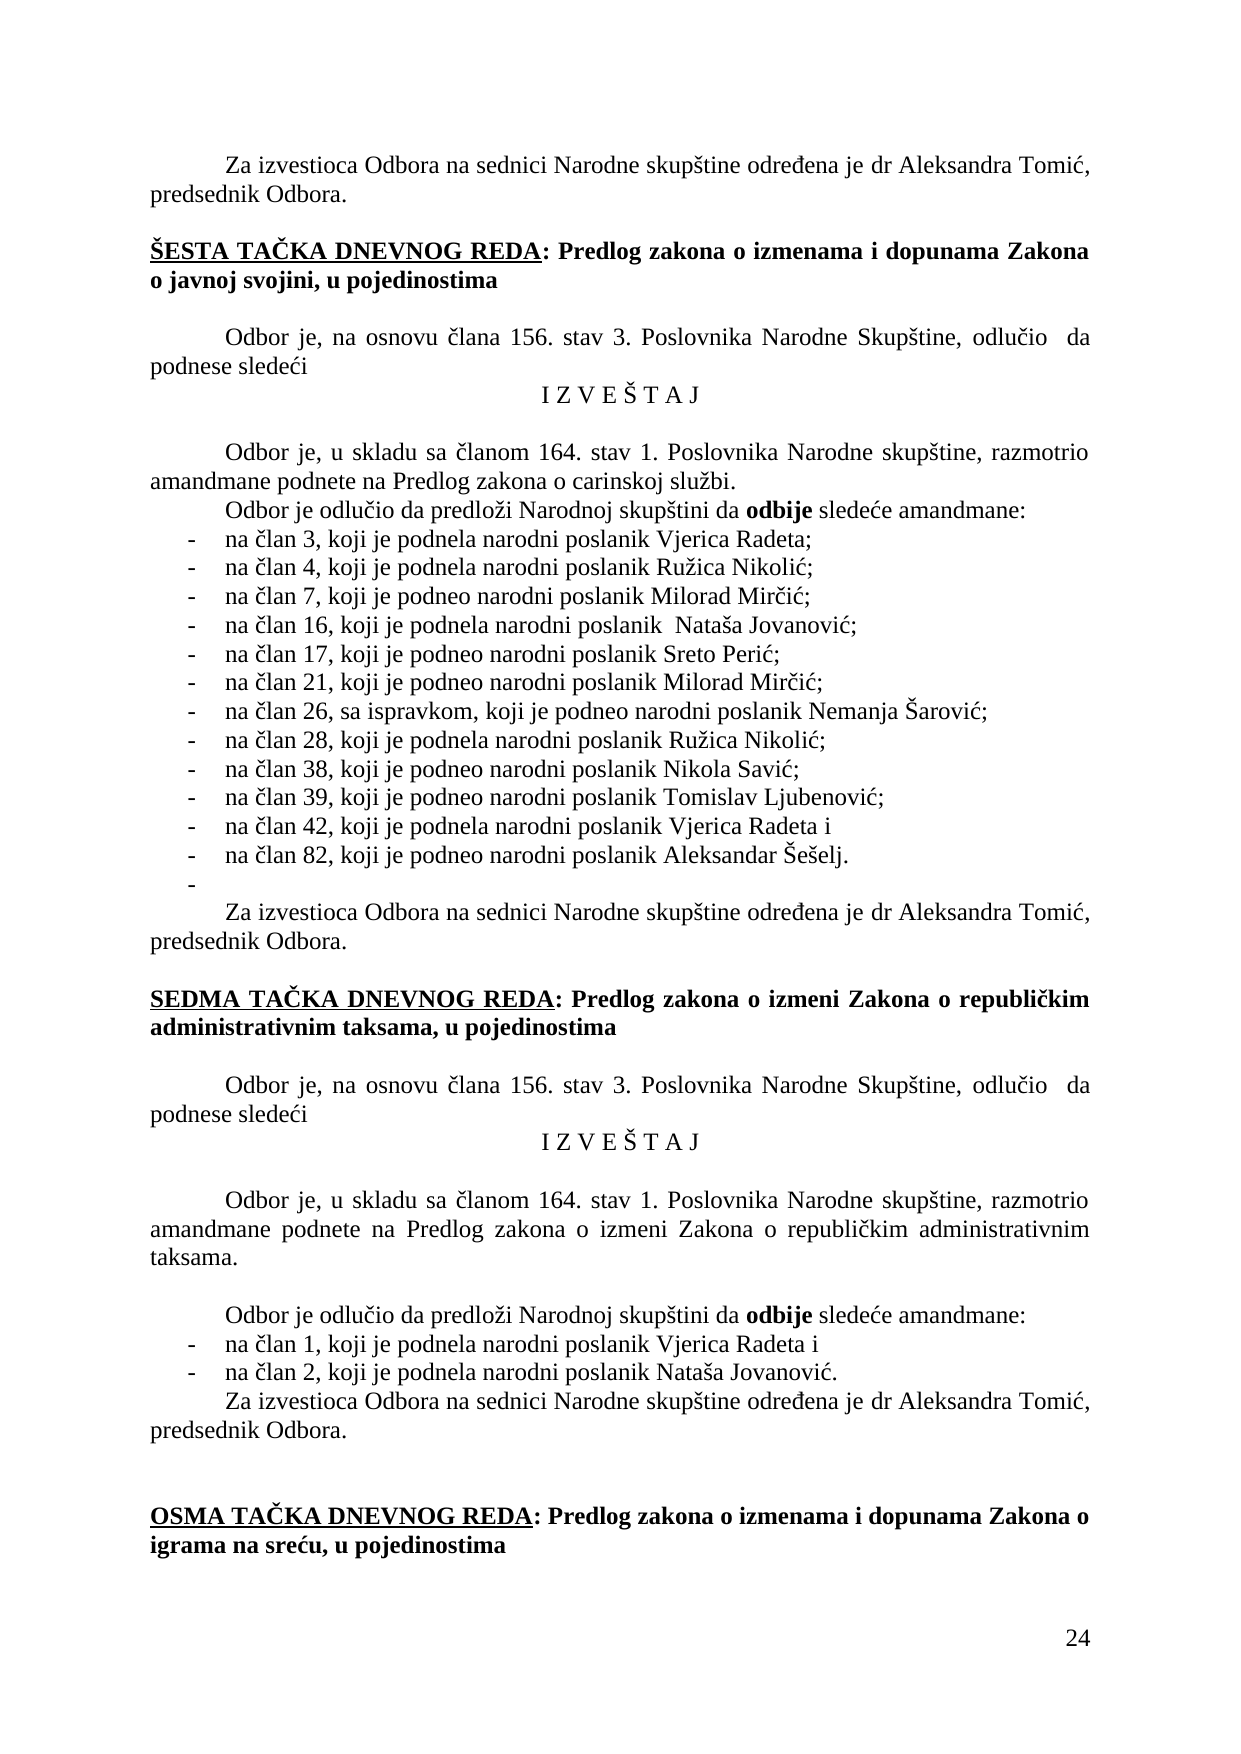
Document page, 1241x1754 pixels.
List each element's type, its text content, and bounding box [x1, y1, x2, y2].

text Za izvestioca Odbora na sednici Narodne skupštine određena je dr Aleksandra Tomić, predsednik Odbora. [150, 1386, 1090, 1444]
text Odbor je, u skladu sa članom 164. stav 1. Poslovnika Narodne skupštine, razmotrio amandmane podnete na Predlog zakona o izmeni Zakona o republičkim administrativnim taksama. [150, 1185, 1090, 1271]
list na član 82, koji je podneo narodni poslanik Aleksandar Šešelj. [187, 840, 1090, 869]
text I Z V E Š T A J [150, 380, 1090, 409]
list na član 16, koji je podnela narodni poslanik Nataša Jovanović; [187, 610, 1090, 639]
list na član 17, koji je podneo narodni poslanik Sreto Perić; [187, 639, 1090, 667]
list na član 38, koji je podneo narodni poslanik Nikola Savić; [187, 754, 1090, 782]
list na član 42, koji je podnela narodni poslanik Vjerica Radeta i [187, 811, 1090, 840]
text SEDMA TAČKA DNEVNOG REDA: Predlog zakona o izmeni Zakona o republičkim administrativnim taksama, u pojedinostima [150, 984, 1090, 1041]
list na član 7, koji je podneo narodni poslanik Milorad Mirčić; [187, 581, 1090, 610]
text I Z V E Š T A J [150, 1127, 1090, 1156]
text Odbor je, na osnovu člana 156. stav 3. Poslovnika Narodne Skupštine, odlučio da podnese sledeći [150, 322, 1090, 380]
text Odbor je, na osnovu člana 156. stav 3. Poslovnika Narodne Skupštine, odlučio da podnese sledeći [150, 1070, 1090, 1127]
text Odbor je odlučio da predloži Narodnoj skupštini da odbije sledeće amandmane: [150, 495, 1090, 524]
list na član 21, koji je podneo narodni poslanik Milorad Mirčić; [187, 667, 1090, 696]
list na član 39, koji je podneo narodni poslanik Tomislav Ljubenović; [187, 782, 1090, 811]
text Odbor je, u skladu sa članom 164. stav 1. Poslovnika Narodne skupštine, razmotrio amandmane podnete na Predlog zakona o carinskoj službi. [150, 437, 1090, 495]
list na član 4, koji je podnela narodni poslanik Ružica Nikolić; [187, 552, 1090, 581]
list na član 26, sa ispravkom, koji je podneo narodni poslanik Nemanja Šarović; [187, 696, 1090, 725]
list na član 28, koji je podnela narodni poslanik Ružica Nikolić; [187, 725, 1090, 754]
text Za izvestioca Odbora na sednici Narodne skupštine određena je dr Aleksandra Tomić, predsednik Odbora. [150, 150, 1090, 207]
list na član 2, koji je podnela narodni poslanik Nataša Jovanović. [150, 1357, 1090, 1386]
list na član 1, koji je podnela narodni poslanik Vjerica Radeta i [187, 1329, 1090, 1357]
text Odbor je odlučio da predloži Narodnoj skupštini da odbije sledeće amandmane: [150, 1300, 1090, 1329]
text ŠESTA TAČKA DNEVNOG REDA: Predlog zakona o izmenama i dopunama Zakona o javnoj svojini, u pojedinostima [150, 236, 1090, 294]
text OSMA TAČKA DNEVNOG REDA: Predlog zakona o izmenama i dopunama Zakona o igrama na sreću, u pojedinostima [150, 1501, 1090, 1559]
list na član 3, koji je podnela narodni poslanik Vjerica Radeta; [187, 524, 1090, 552]
text Za izvestioca Odbora na sednici Narodne skupštine određena je dr Aleksandra Tomić, predsednik Odbora. [150, 897, 1090, 955]
